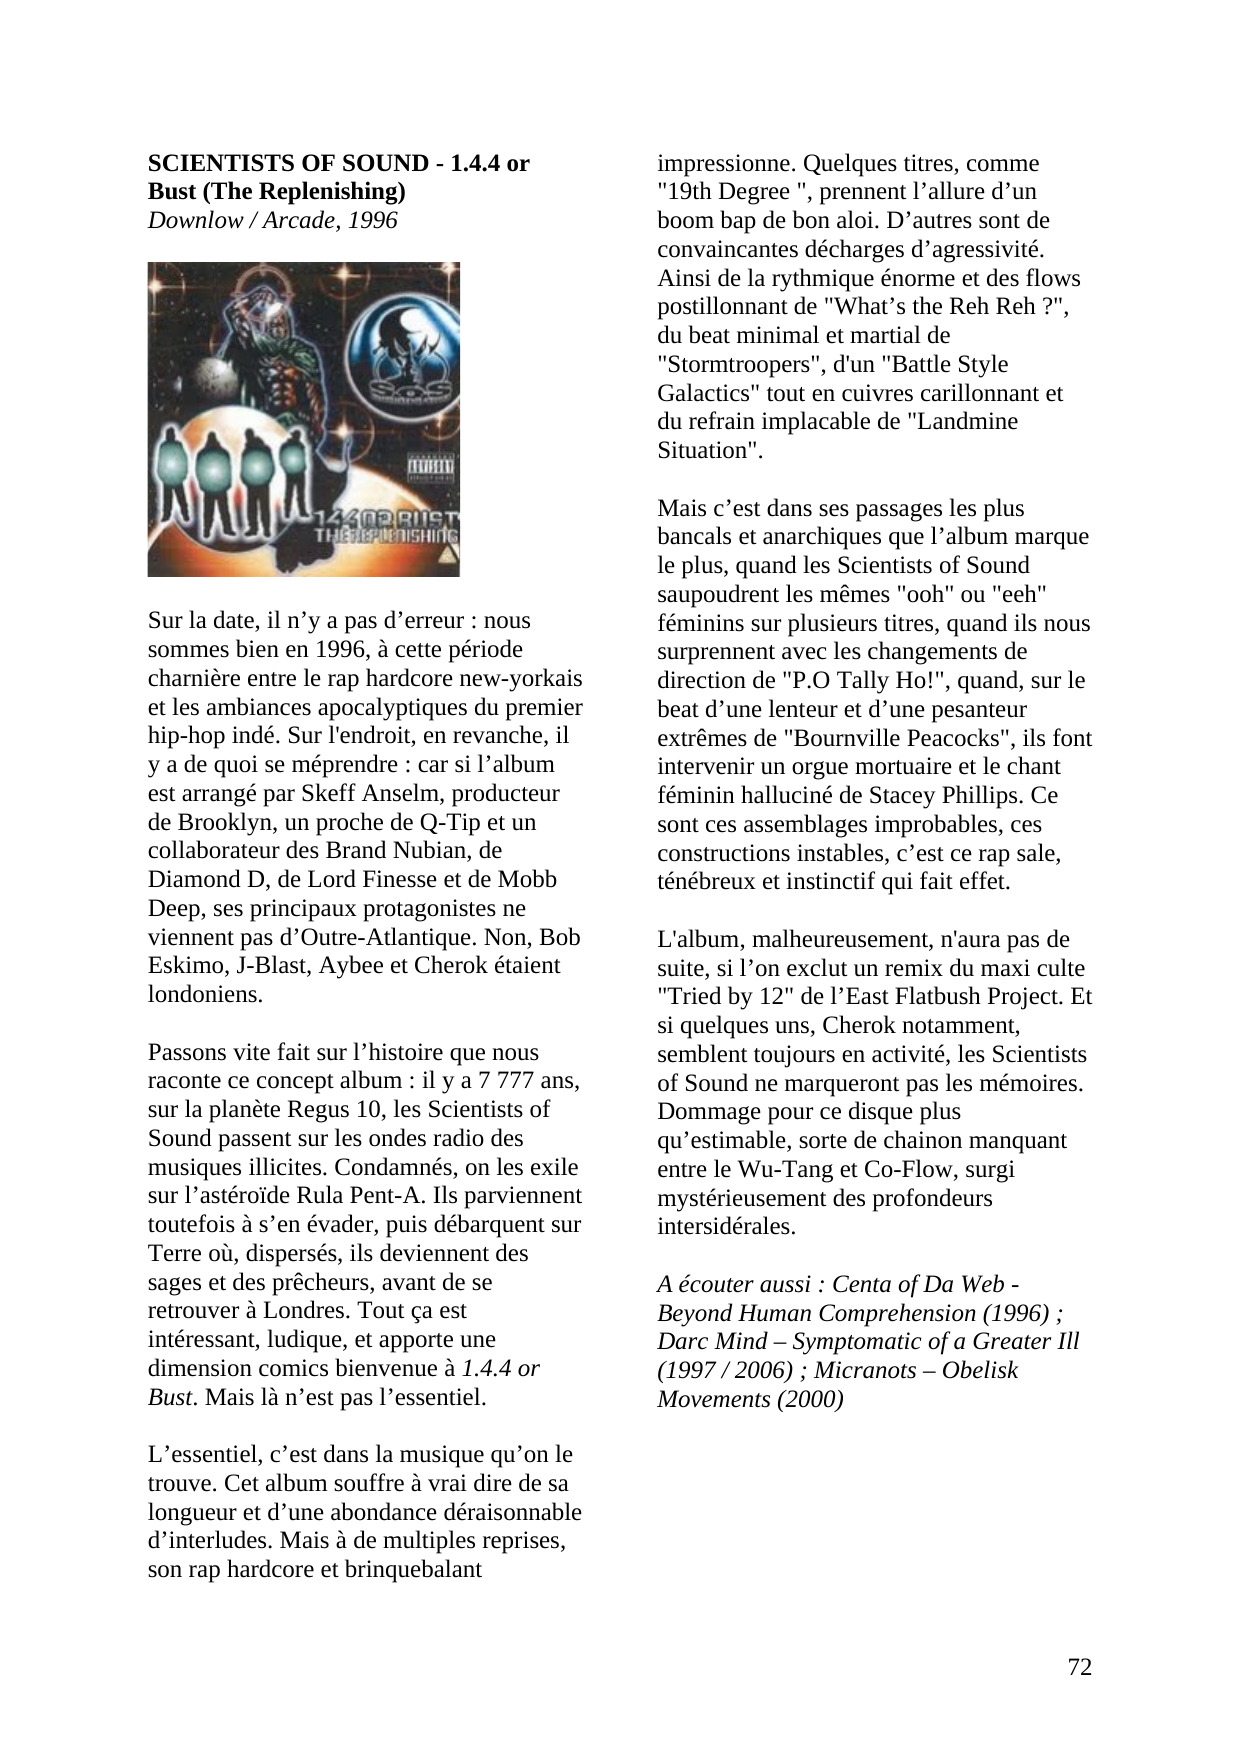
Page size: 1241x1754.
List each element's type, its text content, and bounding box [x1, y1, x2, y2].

subtitle SCIENTISTS OF SOUND - 1.4.4 or Bust (The Replenishing) [148, 148, 583, 205]
text L’essentiel, c’est dans la musique qu’on le trouve. Cet album souffre à vrai dire de sa longueur et d’une abondance déraisonnable d’interludes. Mais à de multiples reprises, son rap hardcore et brinquebalant impressionne. Quelques titres, comme "19th Degree ", prennent l’allure d’un boom bap de bon aloi. D’autres sont de convaincantes décharges d’agressivité. Ainsi de la rythmique énorme et des flows postillonnant de "What’s the Reh Reh ?", du beat minimal et martial de "Stormtroopers", d'un "Battle Style Galactics" tout en cuivres carillonnant et du refrain implacable de "Landmine Situation". [148, 1439, 583, 1583]
picture [147, 262, 461, 577]
text L'album, malheureusement, n'aura pas de suite, si l’on exclut un remix du maxi culte "Tried by 12" de l’East Flatbush Project. Et si quelques uns, Cherok notamment, semblent toujours en activité, les Scientists of Sound ne marqueront pas les mémoires. Dommage pour ce disque plus qu’estimable, sorte de chainon manquant entre le Wu-Tang et Co-Flow, surgi mystérieusement des profondeurs intersidérales. [657, 924, 1093, 1240]
text Downlow / Arcade, 1996 [148, 205, 583, 234]
text Passons vite fait sur l’histoire que nous raconte ce concept album : il y a 7 777 ans, sur la planète Regus 10, les Scientists of Sound passent sur les ondes radio des musiques illicites. Condamnés, on les exile sur l’astéroïde Rula Pent-A. Ils parviennent toutefois à s’en évader, puis débarquent sur Terre où, dispersés, ils deviennent des sages et des prêcheurs, avant de se retrouver à Londres. Tout ça est intéressant, ludique, et apporte une dimension comics bienvenue à 1.4.4 or Bust. Mais là n’est pas l’essentiel. [148, 1037, 583, 1410]
text A écouter aussi : Centa of Da Web - Beyond Human Comprehension (1996) ; Darc Mind – Symptomatic of a Greater Ill (1997 / 2006) ; Micranots – Obelisk Movements (2000) [657, 1269, 1093, 1413]
text L’essentiel, c’est dans la musique qu’on le trouve. Cet album souffre à vrai dire de sa longueur et d’une abondance déraisonnable d’interludes. Mais à de multiples reprises, son rap hardcore et brinquebalant impressionne. Quelques titres, comme "19th Degree ", prennent l’allure d’un boom bap de bon aloi. D’autres sont de convaincantes décharges d’agressivité. Ainsi de la rythmique énorme et des flows postillonnant de "What’s the Reh Reh ?", du beat minimal et martial de "Stormtroopers", d'un "Battle Style Galactics" tout en cuivres carillonnant et du refrain implacable de "Landmine Situation". [657, 148, 1093, 464]
text Mais c’est dans ses passages les plus bancals et anarchiques que l’album marque le plus, quand les Scientists of Sound saupoudrent les mêmes "ooh" ou "eeh" féminins sur plusieurs titres, quand ils nous surprennent avec les changements de direction de "P.O Tally Ho!", quand, sur le beat d’une lenteur et d’une pesanteur extrêmes de "Bournville Peacocks", ils font intervenir un orgue mortuaire et le chant féminin halluciné de Stacey Phillips. Ce sont ces assemblages improbables, ces constructions instables, c’est ce rap sale, ténébreux et instinctif qui fait effet. [657, 493, 1093, 895]
text Sur la date, il n’y a pas d’erreur : nous sommes bien en 1996, à cette période charnière entre le rap hardcore new-yorkais et les ambiances apocalyptiques du premier hip-hop indé. Sur l'endroit, en revanche, il y a de quoi se méprendre : car si l’album est arrangé par Skeff Anselm, producteur de Brooklyn, un proche de Q-Tip et un collaborateur des Brand Nubian, de Diamond D, de Lord Finesse et de Mobb Deep, ses principaux protagonistes ne viennent pas d’Outre-Atlantique. Non, Bob Eskimo, J-Blast, Aybee et Cherok étaient londoniens. [148, 605, 583, 1008]
